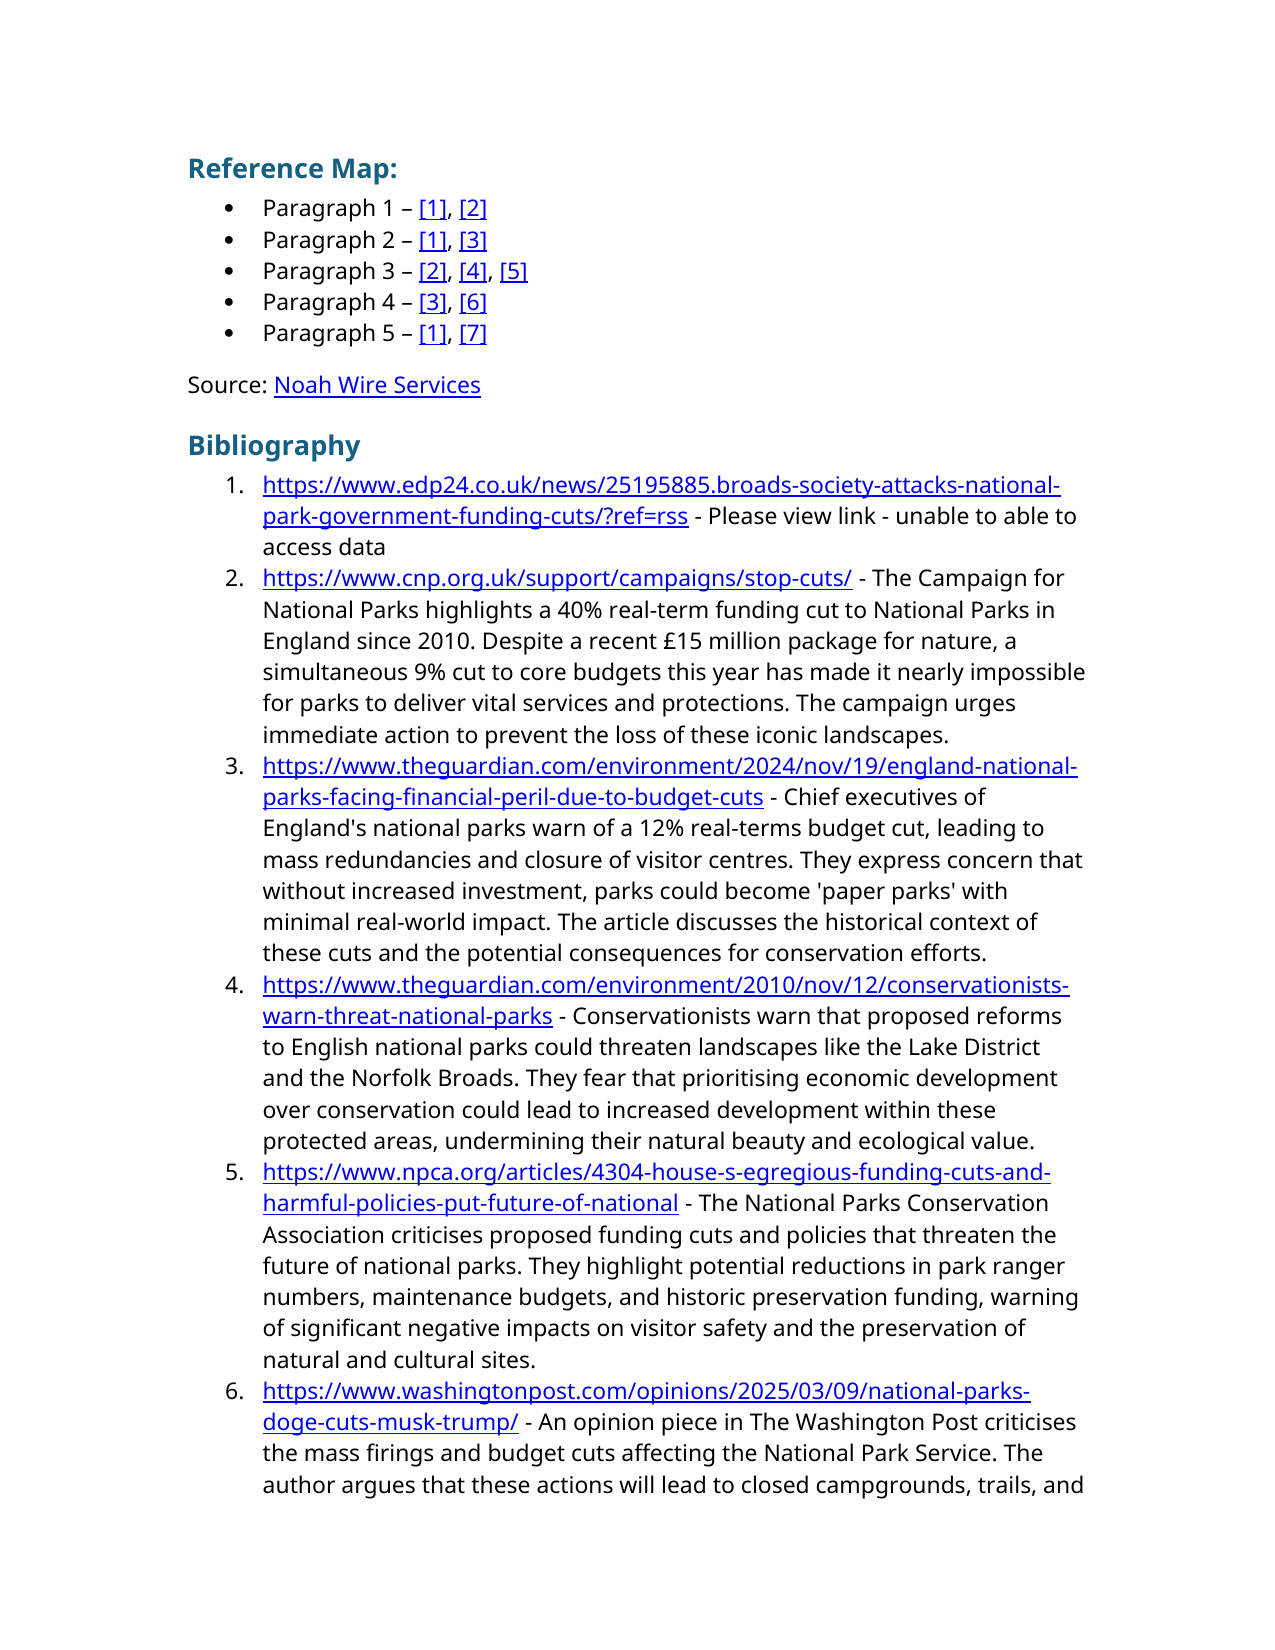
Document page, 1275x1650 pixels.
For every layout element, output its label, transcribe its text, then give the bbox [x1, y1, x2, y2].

list https://www.cnp.org.uk/support/campaigns/stop-cuts/ - The Campaign for National Parks highlights a 40% real-term funding cut to National Parks in England since 2010. Despite a recent £15 million package for nature, a simultaneous 9% cut to core budgets this year has made it nearly impossible for parks to deliver vital services and protections. The campaign urges immediate action to prevent the loss of these iconic landscapes. [225, 562, 1087, 750]
list Paragraph 2 – [1], [3] [225, 224, 1087, 255]
subtitle Bibliography [187, 426, 1087, 463]
list Paragraph 3 – [2], [4], [5] [225, 255, 1087, 286]
list https://www.theguardian.com/environment/2010/nov/12/conservationists-warn-threat-national-parks - Conservationists warn that proposed reforms to English national parks could threaten landscapes like the Lake District and the Norfolk Broads. They fear that prioritising economic development over conservation could lead to increased development within these protected areas, undermining their natural beauty and ecological value. [225, 969, 1087, 1156]
list https://www.edp24.co.uk/news/25195885.broads-society-attacks-national-park-government-funding-cuts/?ref=rss - Please view link - unable to able to access data [225, 469, 1087, 562]
list Paragraph 5 – [1], [7] [225, 317, 1087, 349]
subtitle Reference Map: [187, 150, 1087, 187]
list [225, 1375, 1087, 1500]
list https://www.theguardian.com/environment/2024/nov/19/england-national-parks-facing-financial-peril-due-to-budget-cuts - Chief executives of England's national parks warn of a 12% real-terms budget cut, leading to mass redundancies and closure of visitor centres. They express concern that without increased investment, parks could become 'paper parks' with minimal real-world impact. The article discusses the historical context of these cuts and the potential consequences for conservation efforts. [225, 750, 1087, 969]
text Source: Noah Wire Services [187, 369, 1087, 401]
list Paragraph 4 – [3], [6] [225, 286, 1087, 317]
list https://www.npca.org/articles/4304-house-s-egregious-funding-cuts-and-harmful-policies-put-future-of-national - The National Parks Conservation Association criticises proposed funding cuts and policies that threaten the future of national parks. They highlight potential reductions in park ranger numbers, maintenance budgets, and historic preservation funding, warning of significant negative impacts on visitor safety and the preservation of natural and cultural sites. [225, 1156, 1087, 1375]
list Paragraph 1 – [1], [2] [225, 192, 1087, 224]
